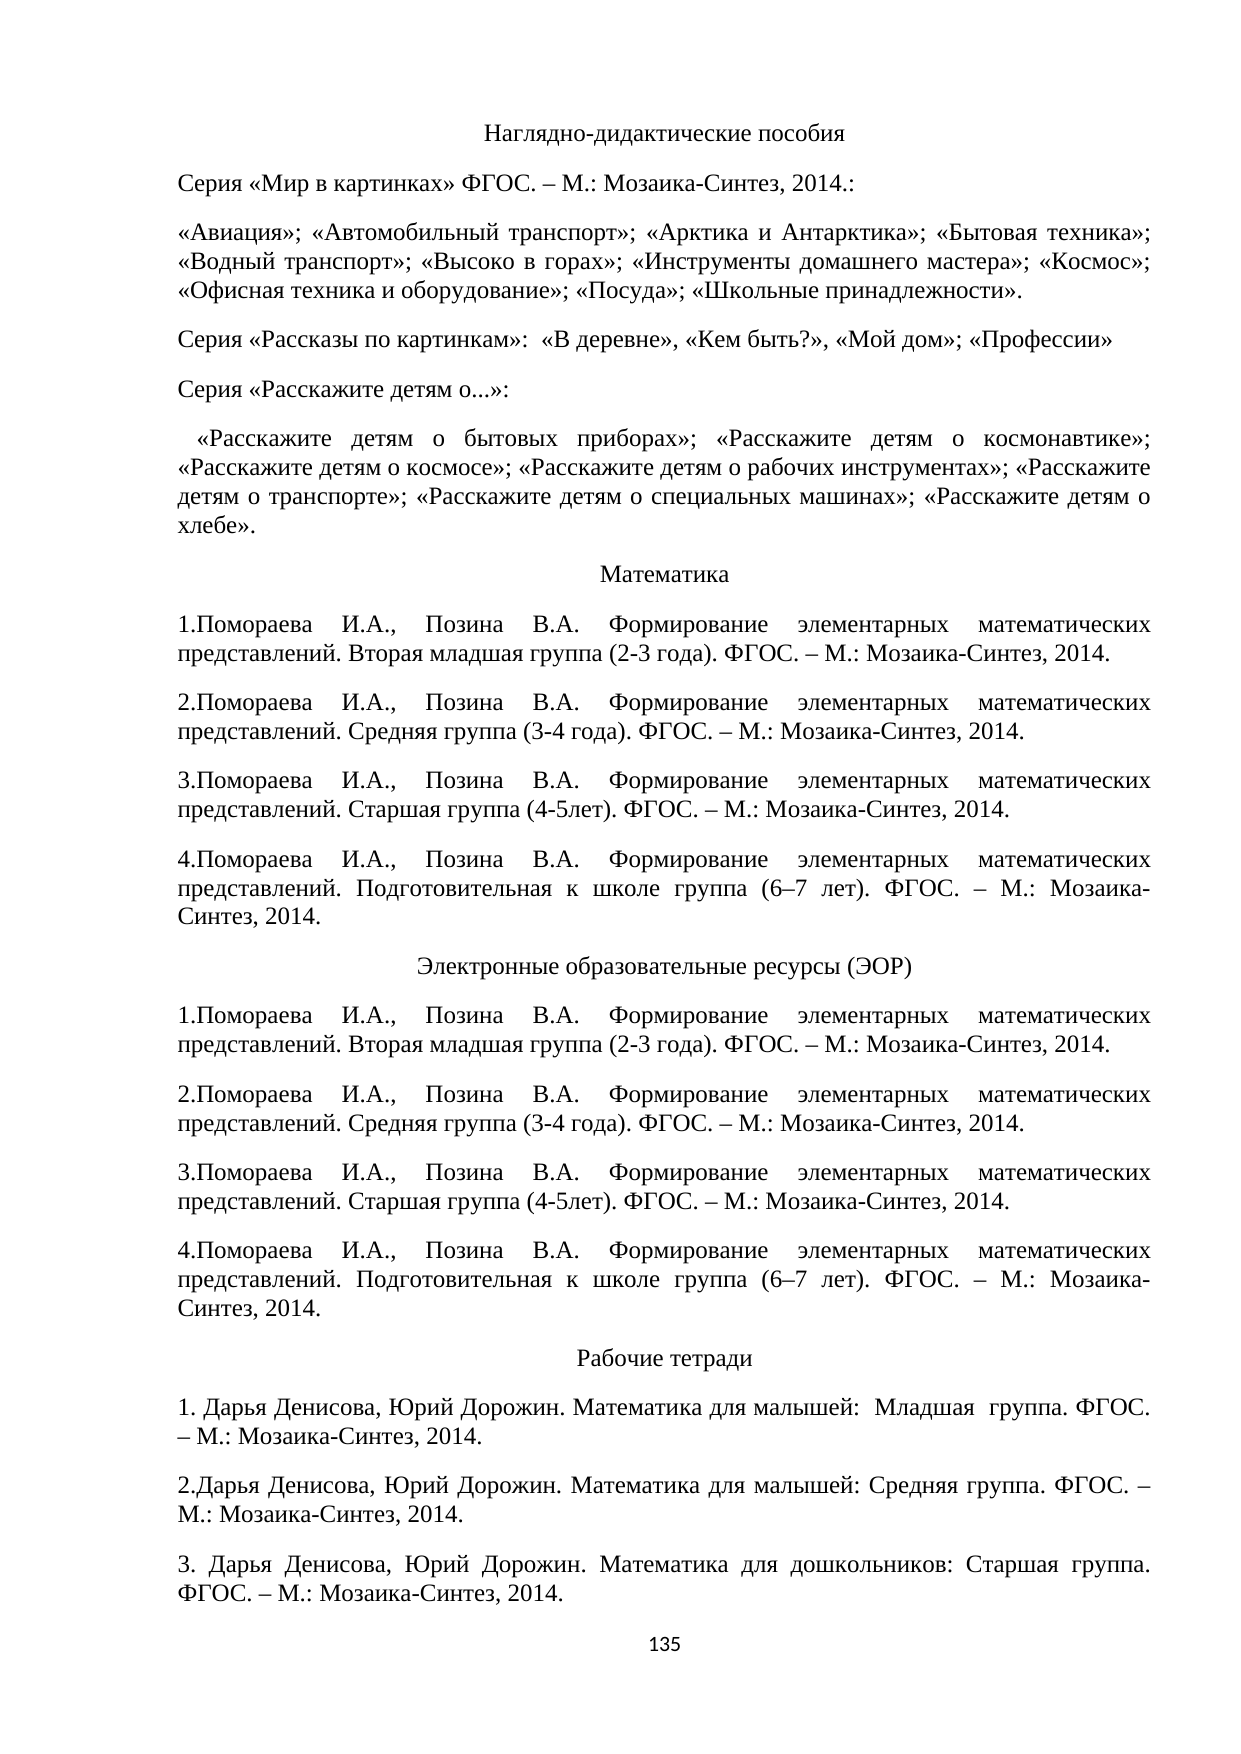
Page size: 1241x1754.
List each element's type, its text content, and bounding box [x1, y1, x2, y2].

text 3. Дарья Денисова, Юрий Дорожин. Математика для дошкольников: Старшая группа. ФГОС. – М.: Мозаика-Синтез, 2014. [177, 1549, 1152, 1606]
text Математика [177, 559, 1152, 588]
text Серия «Расскажите детям о...»: [177, 374, 1152, 403]
text Электронные образовательные ресурсы (ЭОР) [177, 951, 1152, 980]
text 1. Дарья Денисова, Юрий Дорожин. Математика для малышей: Младшая группа. ФГОС. – М.: Мозаика-Синтез, 2014. [177, 1392, 1152, 1450]
text 2.Помораева И.А., Позина В.А. Формирование элементарных математических представлений. Средняя группа (3-4 года). ФГОС. – М.: Мозаика-Синтез, 2014. [177, 687, 1152, 745]
text 1.Помораева И.А., Позина В.А. Формирование элементарных математических представлений. Вторая младшая группа (2-3 года). ФГОС. – М.: Мозаика-Синтез, 2014. [177, 609, 1152, 666]
text 4.Помораева И.А., Позина В.А. Формирование элементарных математических представлений. Подготовительная к школе группа (6–7 лет). ФГОС. – М.: Мозаика-Синтез, 2014. [177, 844, 1152, 930]
text 2.Помораева И.А., Позина В.А. Формирование элементарных математических представлений. Средняя группа (3-4 года). ФГОС. – М.: Мозаика-Синтез, 2014. [177, 1079, 1152, 1136]
text 1.Помораева И.А., Позина В.А. Формирование элементарных математических представлений. Вторая младшая группа (2-3 года). ФГОС. – М.: Мозаика-Синтез, 2014. [177, 1001, 1152, 1058]
text Рабочие тетради [177, 1343, 1152, 1371]
text 3.Помораева И.А., Позина В.А. Формирование элементарных математических представлений. Старшая группа (4-5лет). ФГОС. – М.: Мозаика-Синтез, 2014. [177, 766, 1152, 823]
text 3.Помораева И.А., Позина В.А. Формирование элементарных математических представлений. Старшая группа (4-5лет). ФГОС. – М.: Мозаика-Синтез, 2014. [177, 1157, 1152, 1215]
text «Расскажите детям о бытовых приборах»; «Расскажите детям о космонавтике»; «Расскажите детям о космосе»; «Расскажите детям о рабочих инструментах»; «Расскажите детям о транспорте»; «Расскажите детям о специальных машинах»; «Расскажите детям о хлебе». [177, 423, 1152, 538]
text Наглядно-дидактические пособия [177, 118, 1152, 147]
text «Авиация»; «Автомобильный транспорт»; «Арктика и Антарктика»; «Бытовая техника»; «Водный транспорт»; «Высоко в горах»; «Инструменты домашнего мастера»; «Космос»; «Офисная техника и оборудование»; «Посуда»; «Школьные принадлежности». [177, 217, 1152, 303]
text 4.Помораева И.А., Позина В.А. Формирование элементарных математических представлений. Подготовительная к школе группа (6–7 лет). ФГОС. – М.: Мозаика-Синтез, 2014. [177, 1236, 1152, 1322]
text Серия «Рассказы по картинкам»: «В деревне», «Кем быть?», «Мой дом»; «Профессии» [177, 324, 1152, 353]
text Серия «Мир в картинках» ФГОС. – М.: Мозаика-Синтез, 2014.: [177, 168, 1152, 196]
text 2.Дарья Денисова, Юрий Дорожин. Математика для малышей: Средняя группа. ФГОС. – М.: Мозаика-Синтез, 2014. [177, 1471, 1152, 1528]
